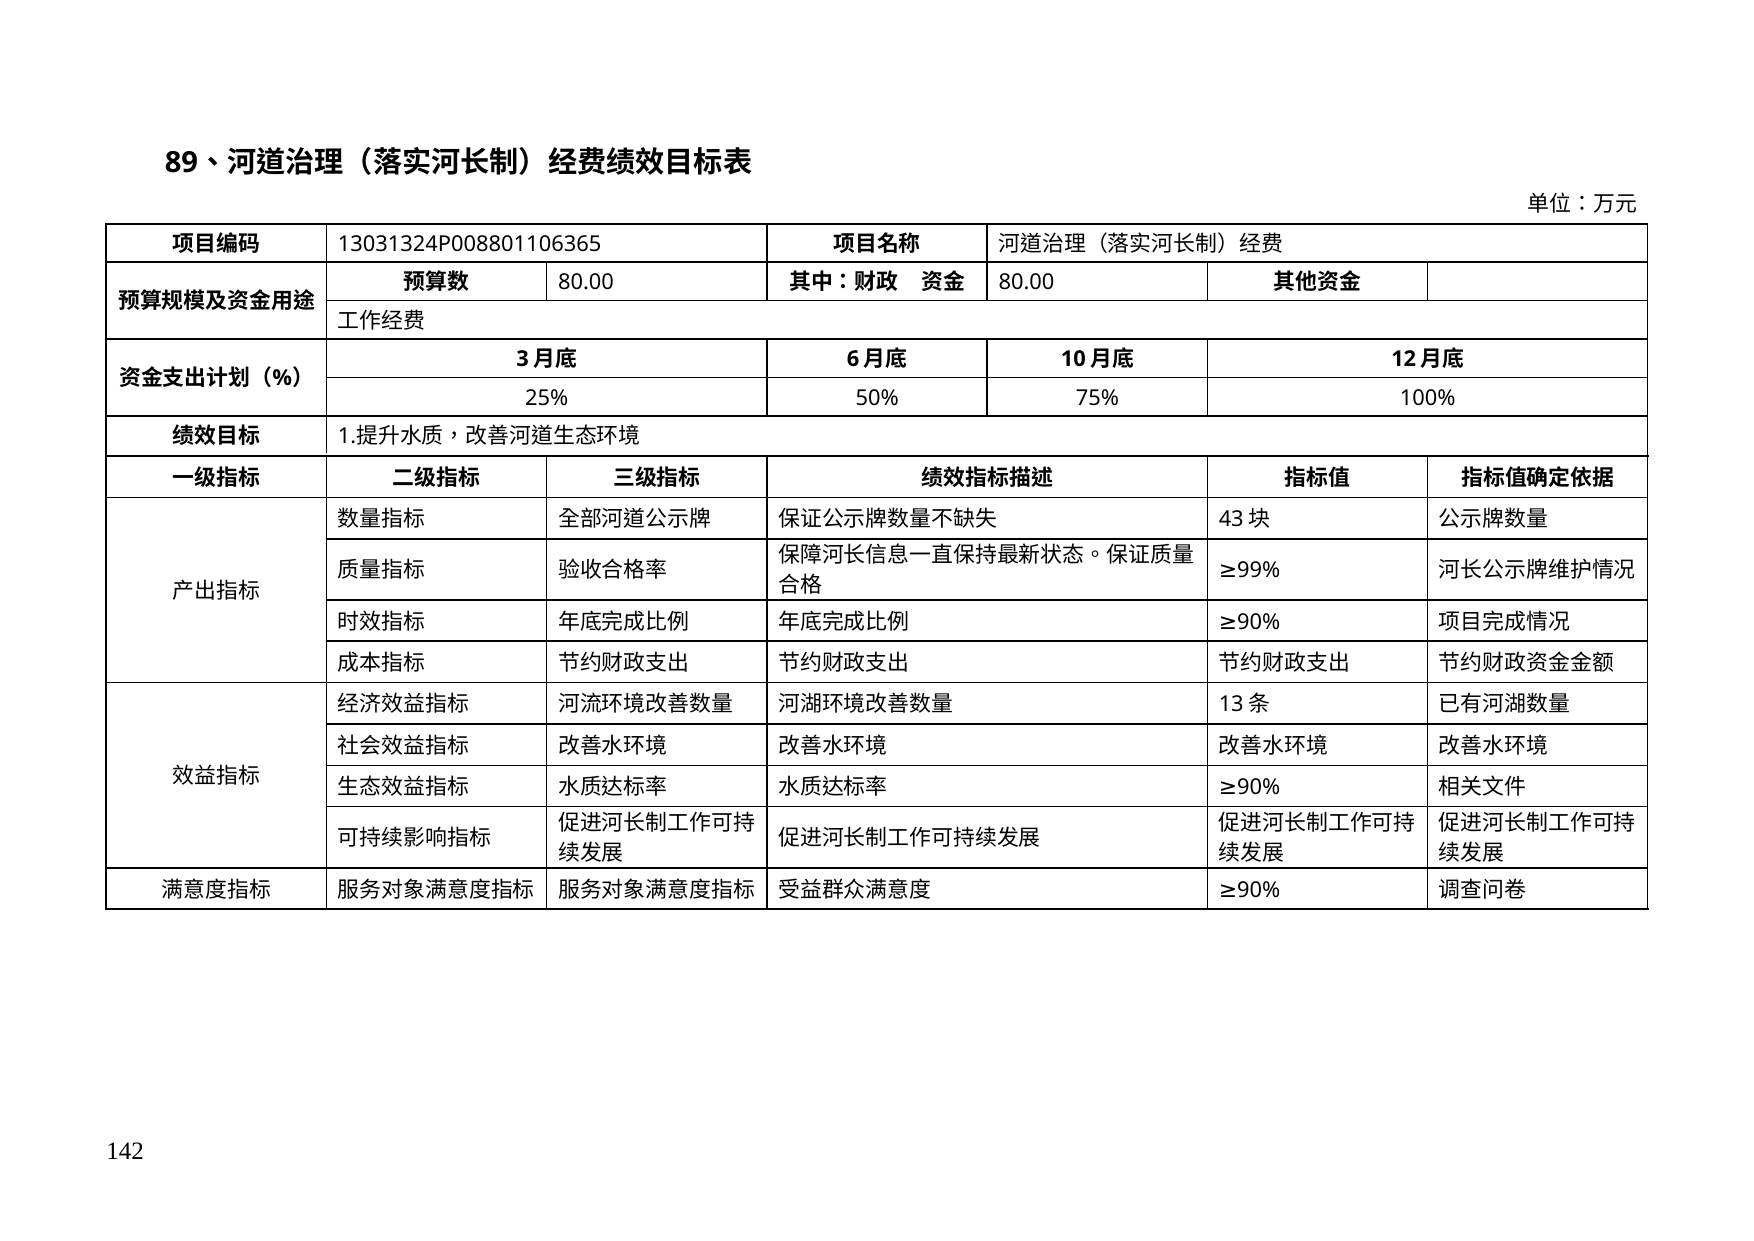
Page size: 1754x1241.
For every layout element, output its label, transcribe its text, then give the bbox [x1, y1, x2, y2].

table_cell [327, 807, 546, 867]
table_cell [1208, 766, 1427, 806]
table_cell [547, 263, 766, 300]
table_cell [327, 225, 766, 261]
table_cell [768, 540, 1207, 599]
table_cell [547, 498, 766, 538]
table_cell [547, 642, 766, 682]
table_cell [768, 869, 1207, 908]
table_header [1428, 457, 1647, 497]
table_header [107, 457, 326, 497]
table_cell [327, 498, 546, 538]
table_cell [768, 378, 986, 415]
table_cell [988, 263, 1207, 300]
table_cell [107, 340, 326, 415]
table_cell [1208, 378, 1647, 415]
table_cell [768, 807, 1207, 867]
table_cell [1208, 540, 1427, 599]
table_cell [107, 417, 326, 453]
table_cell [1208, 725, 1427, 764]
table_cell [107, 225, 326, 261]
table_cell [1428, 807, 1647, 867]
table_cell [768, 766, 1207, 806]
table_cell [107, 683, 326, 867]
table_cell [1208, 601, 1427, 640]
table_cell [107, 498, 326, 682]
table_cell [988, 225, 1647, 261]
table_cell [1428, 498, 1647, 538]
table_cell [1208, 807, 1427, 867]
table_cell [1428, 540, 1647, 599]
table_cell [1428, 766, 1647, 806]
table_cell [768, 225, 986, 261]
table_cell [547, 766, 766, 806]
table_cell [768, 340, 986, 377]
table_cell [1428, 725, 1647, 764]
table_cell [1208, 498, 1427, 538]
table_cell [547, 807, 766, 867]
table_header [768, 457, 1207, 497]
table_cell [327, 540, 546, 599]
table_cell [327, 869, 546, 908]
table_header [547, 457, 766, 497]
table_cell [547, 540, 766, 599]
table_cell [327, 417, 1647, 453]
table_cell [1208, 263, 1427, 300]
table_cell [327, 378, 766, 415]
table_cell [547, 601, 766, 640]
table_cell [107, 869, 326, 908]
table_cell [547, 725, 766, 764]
text 89、河道治理（落实河长制）经费绩效目标表 [106, 142, 1648, 181]
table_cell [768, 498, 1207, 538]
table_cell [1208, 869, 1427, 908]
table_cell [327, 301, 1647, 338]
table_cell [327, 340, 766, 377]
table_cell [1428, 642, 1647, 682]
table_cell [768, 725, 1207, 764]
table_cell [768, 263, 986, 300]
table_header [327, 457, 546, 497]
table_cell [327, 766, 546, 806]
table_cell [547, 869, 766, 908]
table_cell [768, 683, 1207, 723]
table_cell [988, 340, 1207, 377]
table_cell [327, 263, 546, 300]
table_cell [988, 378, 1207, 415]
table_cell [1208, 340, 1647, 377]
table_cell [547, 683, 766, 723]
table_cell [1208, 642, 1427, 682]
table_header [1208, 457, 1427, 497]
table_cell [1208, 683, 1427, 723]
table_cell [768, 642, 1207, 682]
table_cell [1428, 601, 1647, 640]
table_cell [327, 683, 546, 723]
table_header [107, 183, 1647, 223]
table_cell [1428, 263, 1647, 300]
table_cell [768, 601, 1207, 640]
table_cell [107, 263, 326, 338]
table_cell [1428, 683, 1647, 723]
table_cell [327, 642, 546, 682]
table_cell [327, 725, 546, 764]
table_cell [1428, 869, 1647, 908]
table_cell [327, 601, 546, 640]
